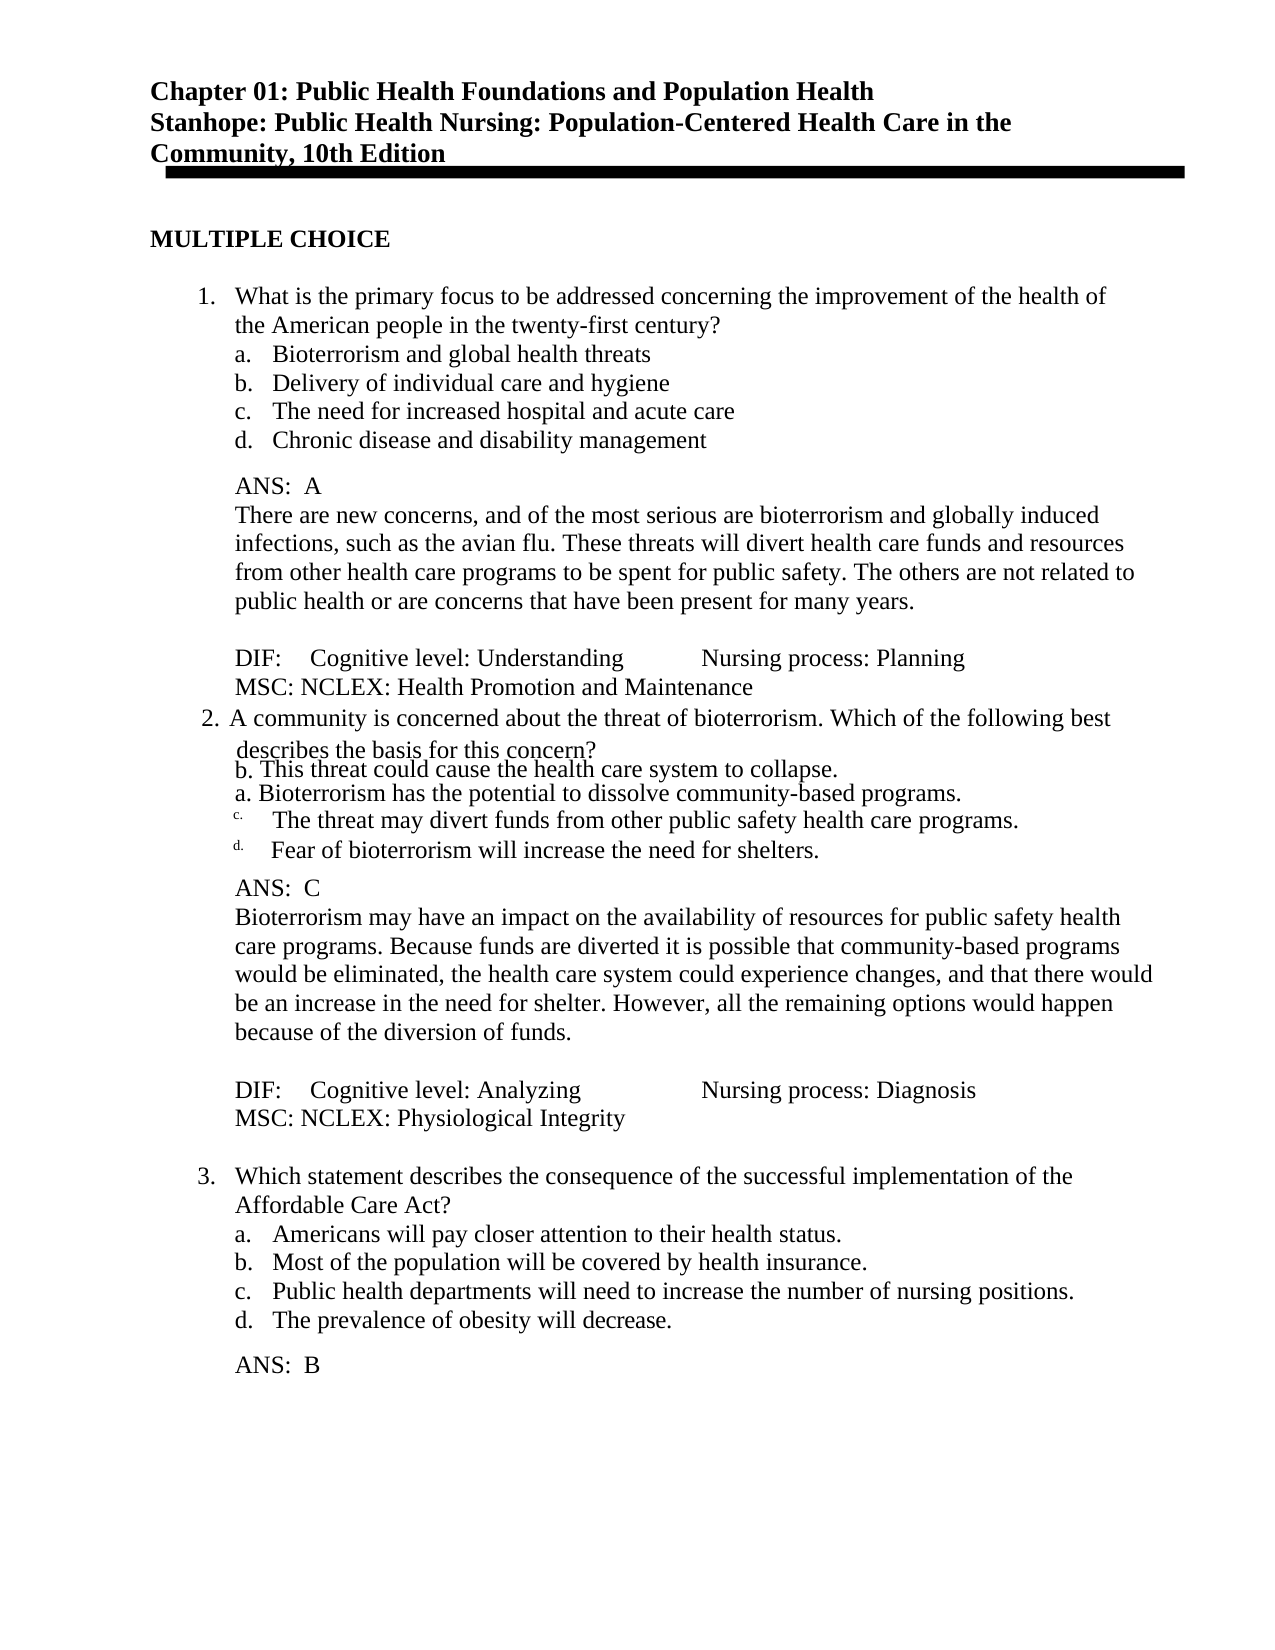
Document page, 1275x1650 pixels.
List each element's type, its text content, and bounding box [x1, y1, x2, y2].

title Stanhope: Public Health Nursing: Population-Centered Health Care in the Community, 10th Edition [150, 106, 1155, 168]
list Delivery of individual care and hygiene [234, 368, 1173, 396]
list Fear of bioterrorism will increase the need for shelters. [233, 835, 1173, 865]
list The threat may divert funds from other public safety health care programs. [233, 806, 1173, 835]
list Chronic disease and disability management [234, 425, 1173, 454]
list Bioterrorism and global health threats [234, 339, 1173, 368]
text Bioterrorism may have an impact on the availability of resources for public safety health care programs. Because funds are diverted it is possible that community-based programs would be eliminated, the health care system could experience changes, and that there would be an increase in the need for shelter. However, all the remaining options would happen because of the diversion of funds. [234, 902, 1155, 1046]
list What is the primary focus to be addressed concerning the improvement of the health of the American people in the twenty-first century? [197, 281, 1143, 339]
text ANS: C [234, 873, 1173, 902]
title Chapter 01: Public Health Foundations and Population Health [150, 75, 1173, 106]
text a. Bioterrorism has the potential to dissolve community-based programs. [234, 782, 1173, 806]
list Americans will pay closer attention to their health status. [234, 1219, 1173, 1247]
list The prevalence of obesity will decrease. ANS: B [234, 1305, 674, 1379]
list A community is concerned about the threat of bioterrorism. Which of the following best describes the basis for this concern? [201, 701, 1111, 763]
list The need for increased hospital and acute care [234, 396, 1173, 425]
list Which statement describes the consequence of the successful implementation of the Affordable Care Act? [197, 1161, 1073, 1219]
text DIF: Cognitive level: Understanding Nursing process: Planning MSC: NCLEX: Health Promotion and Maintenance [234, 643, 965, 701]
text ANS: A [234, 471, 1173, 500]
text b. This threat could cause the health care system to collapse. [234, 763, 1173, 782]
list Most of the population will be covered by health insurance. [234, 1247, 1173, 1276]
subtitle MULTIPLE CHOICE [150, 224, 1173, 253]
text DIF: Cognitive level: Analyzing Nursing process: Diagnosis MSC: NCLEX: Physiological Integrity [234, 1075, 976, 1132]
list Public health departments will need to increase the number of nursing positions. [234, 1276, 1173, 1305]
text There are new concerns, and of the most serious are bioterrorism and globally induced infections, such as the avian flu. These threats will divert health care funds and resources from other health care programs to be spent for public safety. The others are not related to public health or are concerns that have been present for many years. [234, 500, 1155, 615]
